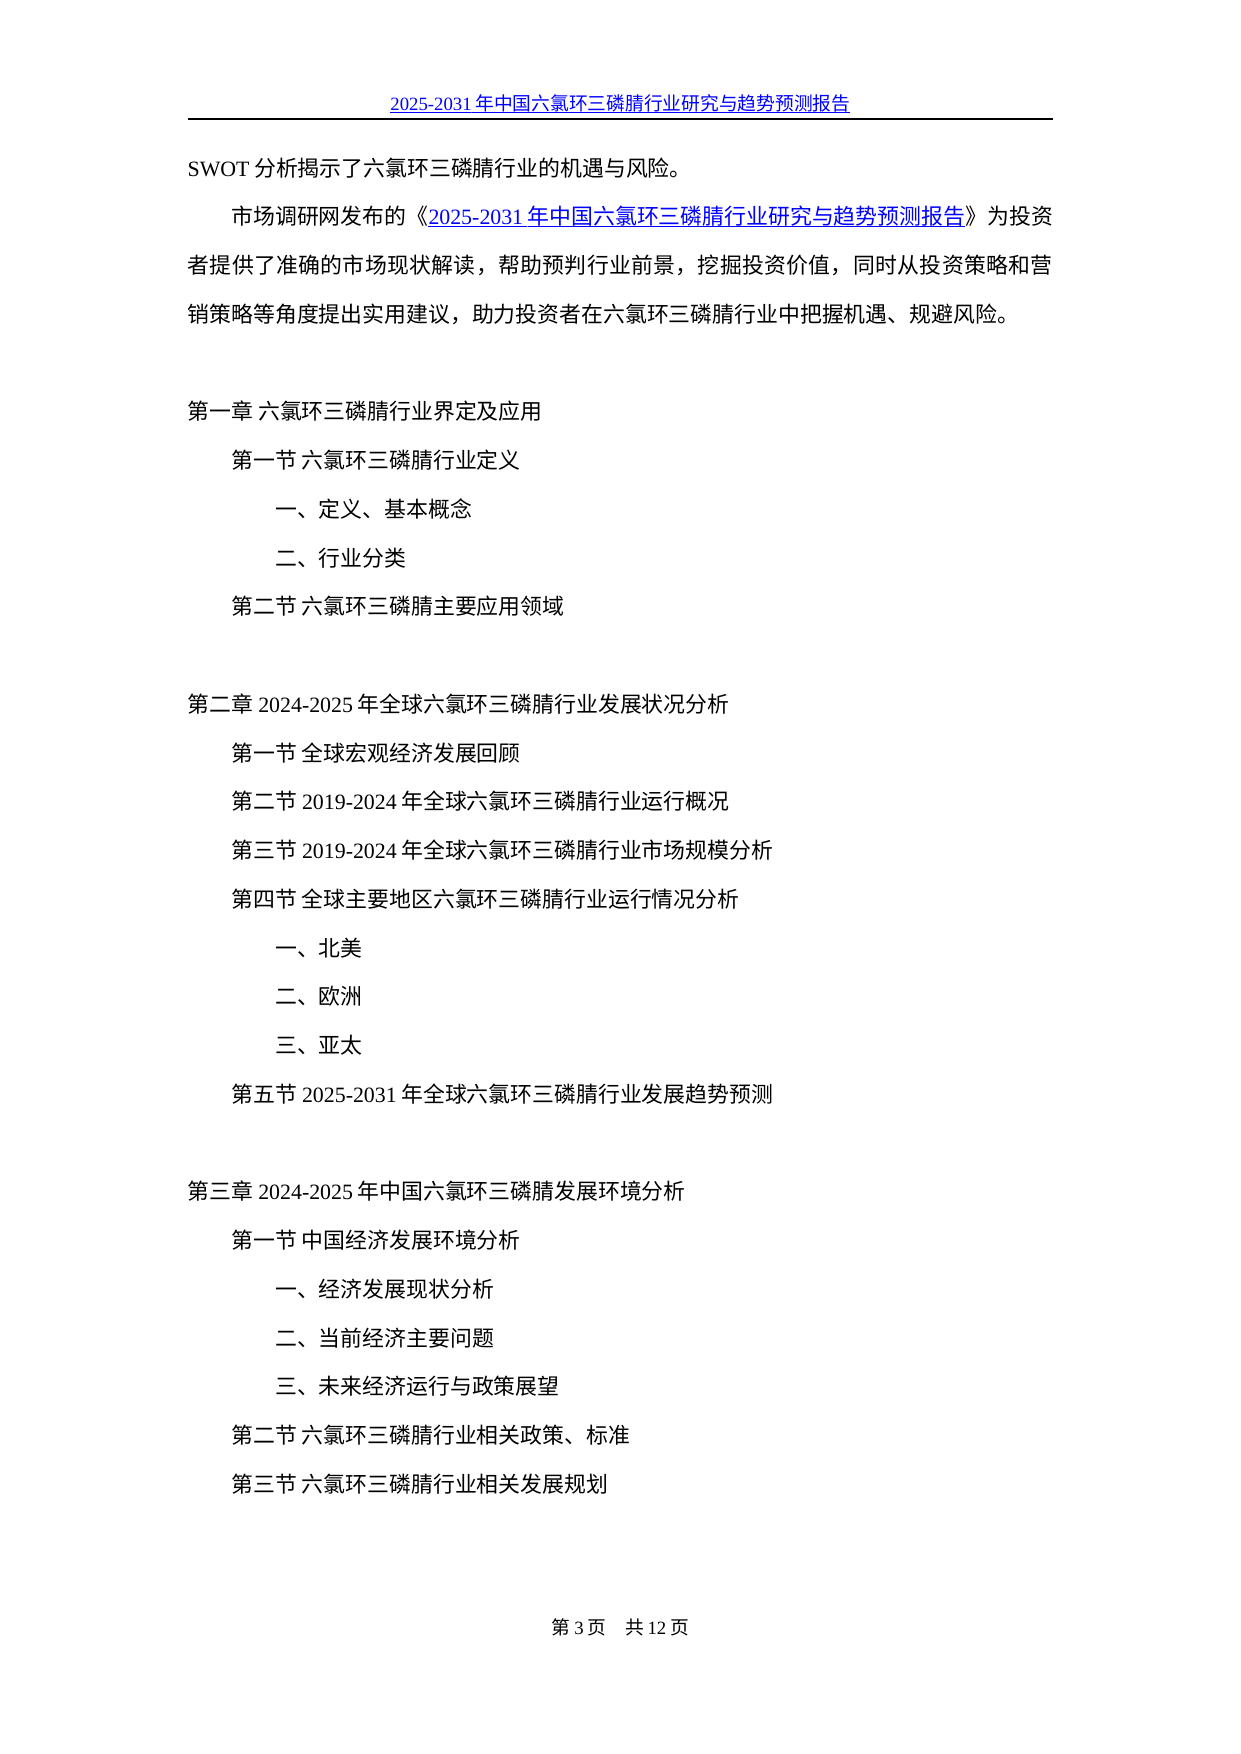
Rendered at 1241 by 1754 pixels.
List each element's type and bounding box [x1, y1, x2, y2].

text [187, 150, 1053, 1499]
